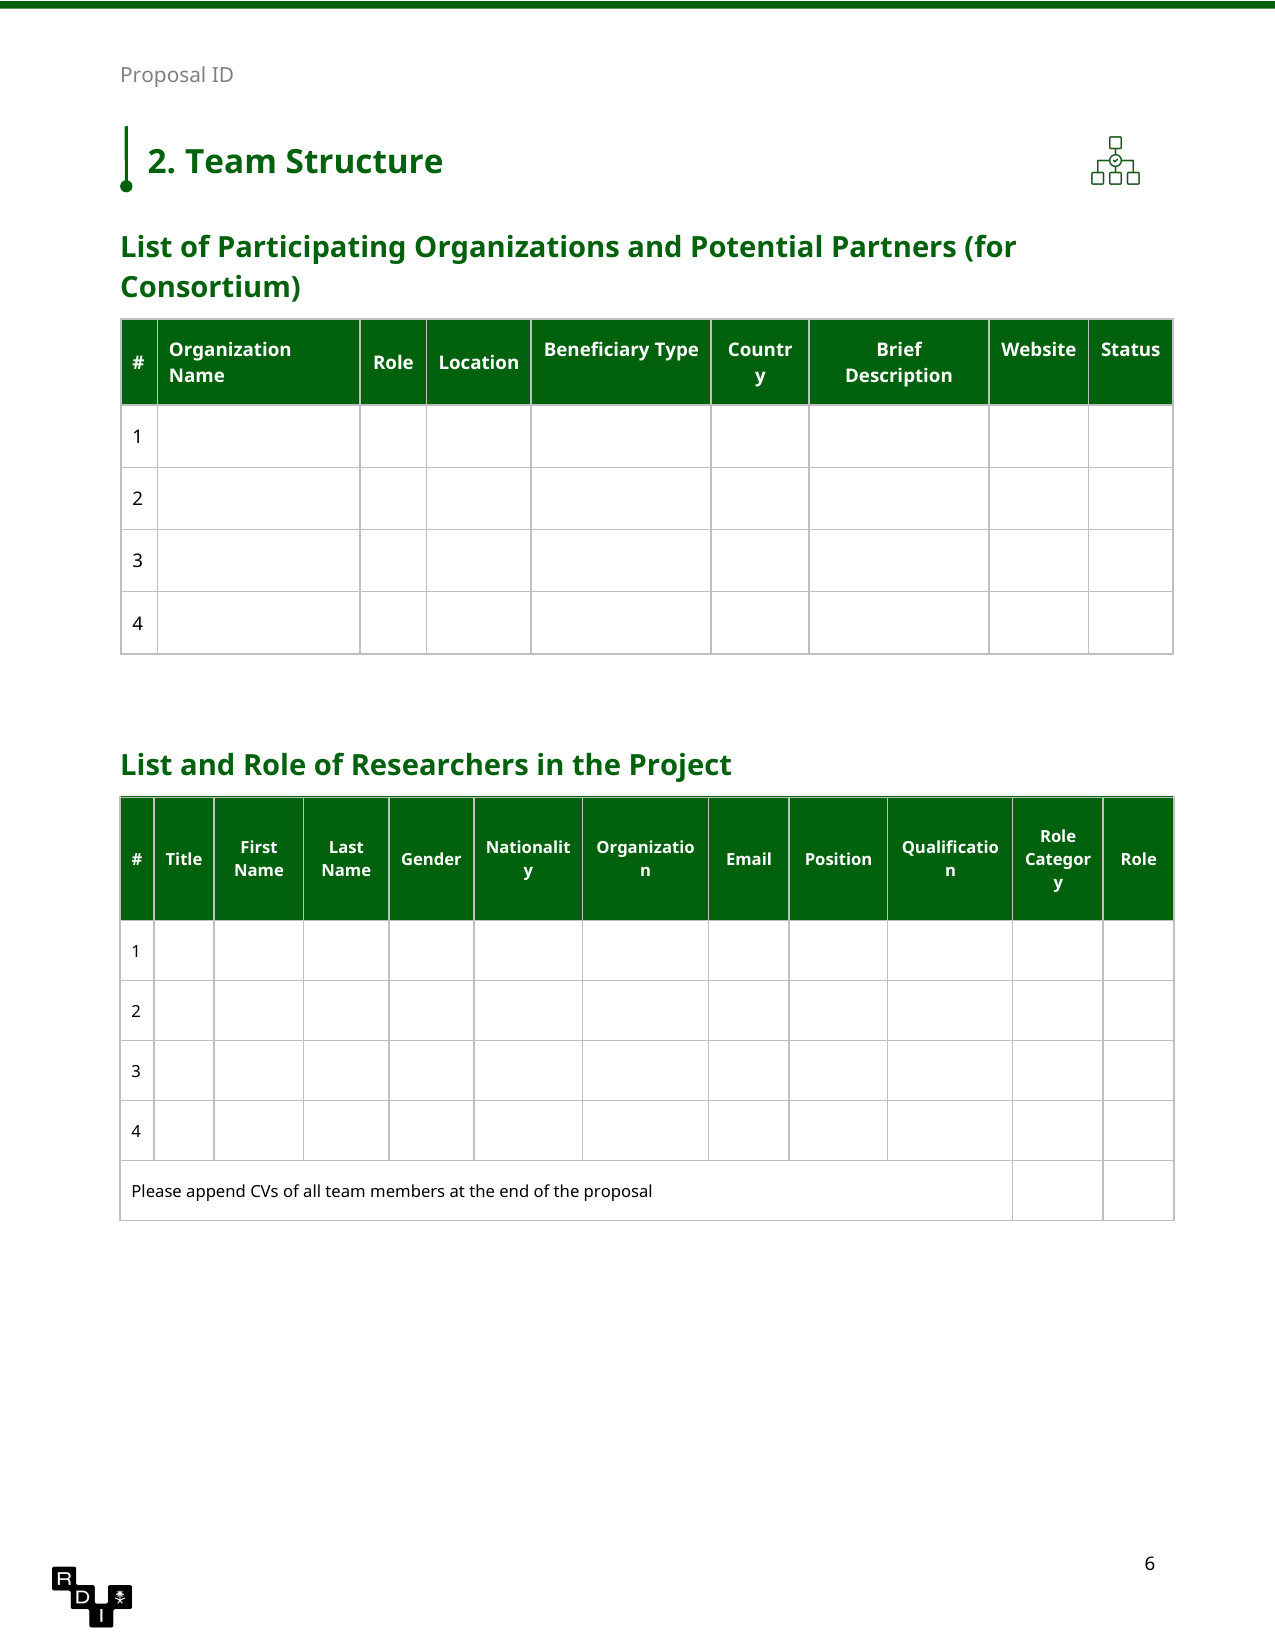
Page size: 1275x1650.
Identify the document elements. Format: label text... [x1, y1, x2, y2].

table_cell [790, 981, 887, 1040]
table_header Team Structure [148, 120, 1076, 201]
table_cell [888, 921, 1012, 980]
table_cell [712, 468, 808, 528]
table_cell [215, 981, 303, 1040]
table_cell 2 [122, 468, 157, 528]
table_cell [427, 530, 530, 591]
table_cell [427, 406, 530, 466]
table_cell [712, 406, 808, 466]
table_cell [1104, 1161, 1173, 1220]
table_header Brief Description [810, 320, 988, 404]
table_cell [427, 592, 530, 653]
table_cell [709, 981, 788, 1040]
table_cell [215, 921, 303, 980]
table_cell [810, 406, 988, 466]
table_cell [427, 468, 530, 528]
table_cell [304, 1101, 388, 1160]
table_cell 3 [122, 530, 157, 591]
picture [36, 1552, 148, 1642]
table_cell [158, 468, 359, 528]
table_cell [1013, 1161, 1102, 1220]
table_cell [390, 1101, 473, 1160]
table_cell [155, 1041, 213, 1100]
table_cell 4 [121, 1101, 153, 1160]
table_cell [155, 981, 213, 1040]
table_cell [583, 921, 708, 980]
table_cell [888, 981, 1012, 1040]
table_header Organization [583, 798, 708, 920]
table_cell [810, 530, 988, 591]
subtitle List and Role of Researchers in the Project [120, 744, 1155, 784]
table_cell [390, 981, 473, 1040]
table_header Title [155, 798, 213, 920]
table_cell [583, 1041, 708, 1100]
table_cell [475, 921, 582, 980]
table_cell [158, 406, 359, 466]
table_cell [790, 1041, 887, 1100]
table_header Email [709, 798, 788, 920]
table_cell [475, 1041, 582, 1100]
table_cell [532, 530, 710, 591]
table_cell [1013, 1041, 1102, 1100]
table_header # [121, 798, 153, 920]
table_cell [158, 530, 359, 591]
table_cell [790, 1101, 887, 1160]
table_cell [158, 592, 359, 653]
table_header Nationality [475, 798, 582, 920]
table_cell [583, 981, 708, 1040]
table_cell [790, 921, 887, 980]
table_cell [990, 468, 1088, 528]
table_cell 1 [121, 921, 153, 980]
table_header Beneficiary Type [532, 320, 710, 404]
table_cell [361, 468, 426, 528]
table_cell [390, 1041, 473, 1100]
table_cell [361, 530, 426, 591]
table_cell [475, 1101, 582, 1160]
table_cell [1089, 468, 1172, 528]
table_cell [1089, 406, 1172, 466]
table_cell Please append CVs of all team members at the end of the proposal [121, 1161, 1012, 1220]
table_cell [888, 1101, 1012, 1160]
table_cell [532, 592, 710, 653]
table_cell [990, 592, 1088, 653]
table_cell [1013, 1101, 1102, 1160]
table_header Role [361, 320, 426, 404]
table_header Location [427, 320, 530, 404]
table_cell [361, 406, 426, 466]
table_cell [1104, 981, 1173, 1040]
table_cell [888, 1041, 1012, 1100]
table_cell [304, 981, 388, 1040]
table_cell 1 [122, 406, 157, 466]
table_cell [1013, 921, 1102, 980]
table_header First Name [215, 798, 303, 920]
table_cell [1104, 1101, 1173, 1160]
table_cell [475, 981, 582, 1040]
table_header Website [990, 320, 1088, 404]
table_header Role [1104, 798, 1173, 920]
table_header Position [790, 798, 887, 920]
table_cell [304, 921, 388, 980]
table_header Role Category [1013, 798, 1102, 920]
table_cell [1089, 592, 1172, 653]
table_cell [1013, 981, 1102, 1040]
table_header Qualification [888, 798, 1012, 920]
table_header # [122, 320, 157, 404]
table_cell [990, 406, 1088, 466]
table_cell [709, 1101, 788, 1160]
table_cell [1104, 1041, 1173, 1100]
table_cell [712, 530, 808, 591]
table_cell [1089, 530, 1172, 591]
table_cell [361, 592, 426, 653]
table_cell [712, 592, 808, 653]
table_header Organization Name [158, 320, 359, 404]
table_cell [390, 921, 473, 980]
table_cell 3 [121, 1041, 153, 1100]
table_cell [1104, 921, 1173, 980]
subtitle List of Participating Organizations and Potential Partners (for Consortium) [120, 226, 1155, 306]
table_cell [990, 530, 1088, 591]
table_cell [810, 592, 988, 653]
table_cell 4 [122, 592, 157, 653]
table_header Gender [390, 798, 473, 920]
table_header Last Name [304, 798, 388, 920]
table_cell [215, 1041, 303, 1100]
table_header [120, 120, 147, 201]
picture [1089, 134, 1142, 187]
table_cell [215, 1101, 303, 1160]
table_header [1076, 120, 1155, 201]
table_cell [810, 468, 988, 528]
table_cell [709, 921, 788, 980]
table_header Status [1089, 320, 1172, 404]
table_cell [532, 468, 710, 528]
table_cell [709, 1041, 788, 1100]
table_cell [155, 921, 213, 980]
table_cell [155, 1101, 213, 1160]
table_header Country [712, 320, 808, 404]
table_cell 2 [121, 981, 153, 1040]
table_cell [583, 1101, 708, 1160]
table_cell [304, 1041, 388, 1100]
table_cell [532, 406, 710, 466]
